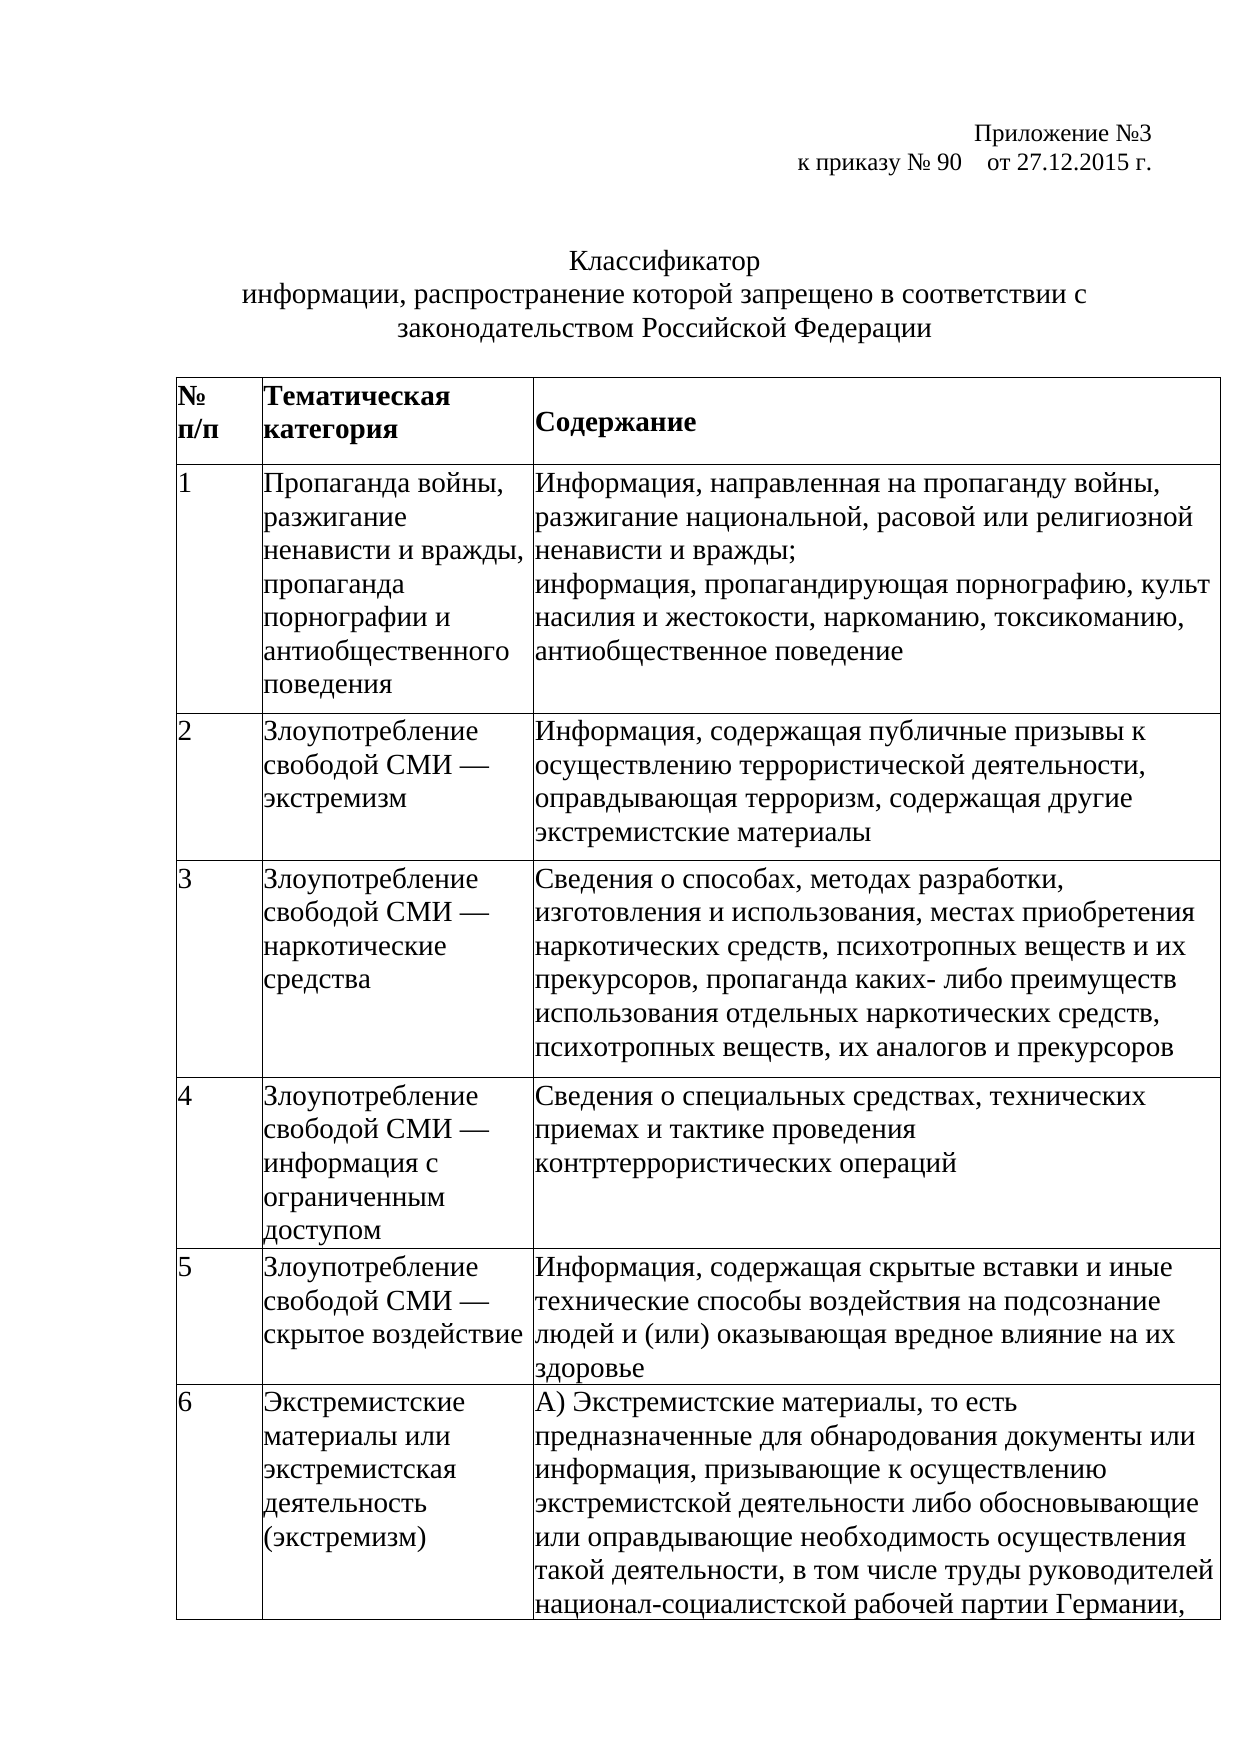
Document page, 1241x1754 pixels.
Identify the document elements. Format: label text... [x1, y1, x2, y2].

table_cell 4 [177, 1078, 262, 1248]
table_cell 5 [177, 1249, 262, 1383]
table_cell 6 [177, 1385, 262, 1619]
table_cell Информация, содержащая скрытые вставки и иные технические способы воздействия на подсознание людей и (или) оказывающая вредное влияние на их здоровье [534, 1249, 1220, 1383]
text Приложение №3 [177, 118, 1152, 147]
table_cell 2 [177, 714, 262, 860]
table_cell Информация, содержащая публичные призывы к осуществлению террористической деятельности, оправдывающая терроризм, содержащая другие экстремистские материалы [534, 714, 1220, 860]
table_cell 1 [177, 465, 262, 712]
table_cell Пропаганда войны, разжигание ненависти и вражды, пропаганда порнографии и антиобщественного поведения [263, 465, 533, 712]
text информации, распространение которой запрещено в соответствии с [177, 276, 1152, 310]
table_header № п/п [177, 378, 262, 464]
table_cell Злоупотребление свободой СМИ — скрытое воздействие [263, 1249, 533, 1383]
table_cell Сведения о специальных средствах, технических приемах и тактике проведения контртеррористических операций [534, 1078, 1220, 1248]
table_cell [534, 1385, 1220, 1619]
table_header Содержание [534, 378, 1220, 464]
text Классификатор [177, 243, 1152, 276]
table_cell Злоупотребление свободой СМИ — экстремизм [263, 714, 533, 860]
table_cell 3 [177, 861, 262, 1077]
table_cell Информация, направленная на пропаганду войны, разжигание национальной, расовой или религиозной ненависти и вражды; информация, пропагандирующая порнографию, культ насилия и жестокости, наркоманию, токсикоманию, антиобщественное поведение [534, 465, 1220, 712]
text к приказу № 90 от 27.12.2015 г. [177, 147, 1152, 176]
table_cell Злоупотребление свободой СМИ — информация с ограниченным доступом [263, 1078, 533, 1248]
text законодательством Российской Федерации [177, 310, 1152, 343]
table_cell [263, 1385, 533, 1619]
table_cell Сведения о способах, методах разработки, изготовления и использования, местах приобретения наркотических средств, психотропных веществ и их прекурсоров, пропаганда каких- либо преимуществ использования отдельных наркотических средств, психотропных веществ, их аналогов и прекурсоров [534, 861, 1220, 1077]
table_header Тематическая категория [263, 378, 533, 464]
table_cell Злоупотребление свободой СМИ — наркотические средства [263, 861, 533, 1077]
